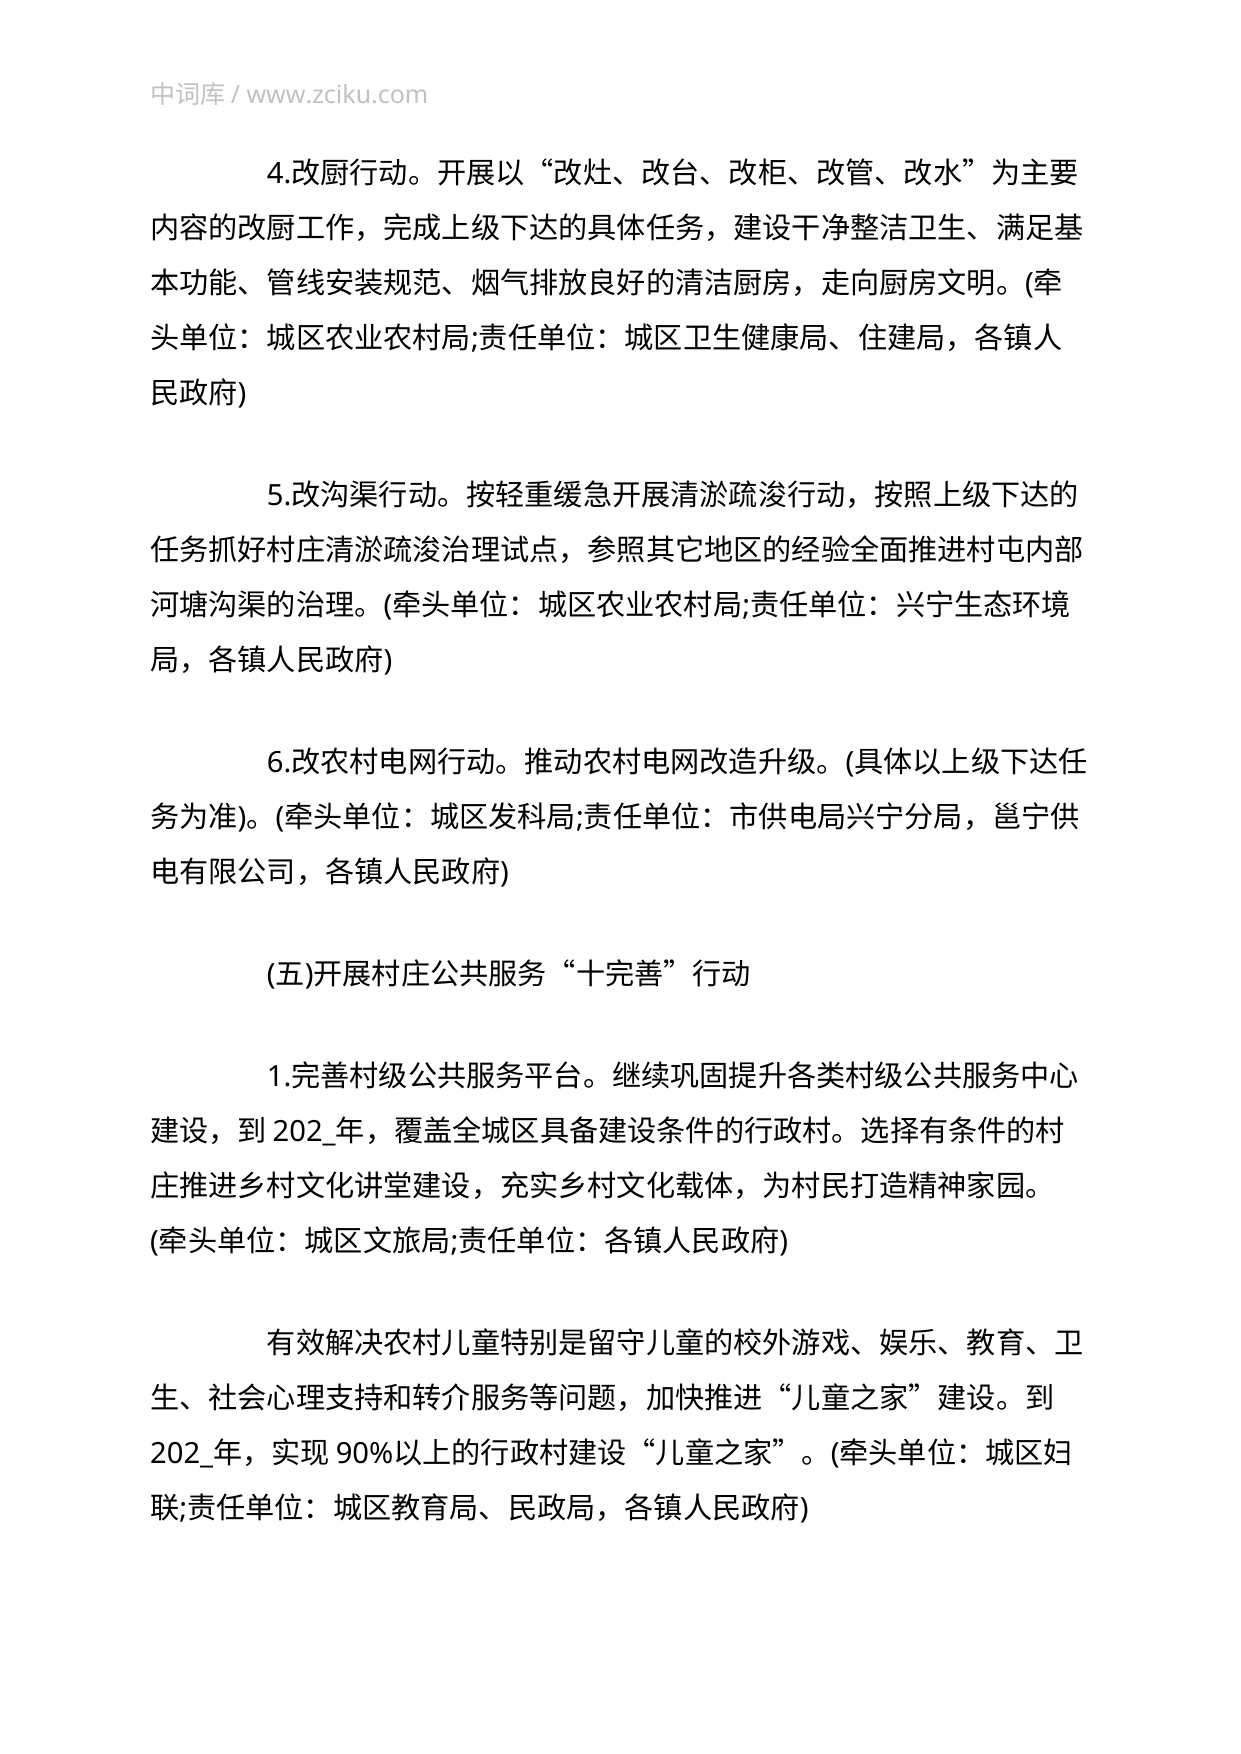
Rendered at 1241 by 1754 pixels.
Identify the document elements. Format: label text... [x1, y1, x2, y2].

text 4.改厨行动。开展以“改灶、改台、改柜、改管、改水”为主要内容的改厨工作，完成上级下达的具体任务，建设干净整洁卫生、满足基本功能、管线安装规范、烟气排放良好的清洁厨房，走向厨房文明。(牵头单位：城区农业农村局;责任单位：城区卫生健康局、住建局，各镇人民政府) [150, 150, 1090, 412]
text 6.改农村电网行动。推动农村电网改造升级。(具体以上级下达任务为准)。(牵头单位：城区发科局;责任单位：市供电局兴宁分局，邕宁供电有限公司，各镇人民政府) [150, 739, 1090, 891]
text 5.改沟渠行动。按轻重缓急开展清淤疏浚行动，按照上级下达的任务抓好村庄清淤疏浚治理试点，参照其它地区的经验全面推进村屯内部河塘沟渠的治理。(牵头单位：城区农业农村局;责任单位：兴宁生态环境局，各镇人民政府) [150, 472, 1090, 679]
text (五)开展村庄公共服务“十完善”行动 [150, 951, 1090, 993]
text 1.完善村级公共服务平台。继续巩固提升各类村级公共服务中心建设，到202_年，覆盖全城区具备建设条件的行政村。选择有条件的村庄推进乡村文化讲堂建设，充实乡村文化载体，为村民打造精神家园。(牵头单位：城区文旅局;责任单位：各镇人民政府) [150, 1053, 1090, 1260]
text 有效解决农村儿童特别是留守儿童的校外游戏、娱乐、教育、卫生、社会心理支持和转介服务等问题，加快推进“儿童之家”建设。到202_年，实现90%以上的行政村建设“儿童之家”。(牵头单位：城区妇联;责任单位：城区教育局、民政局，各镇人民政府) [150, 1319, 1090, 1527]
